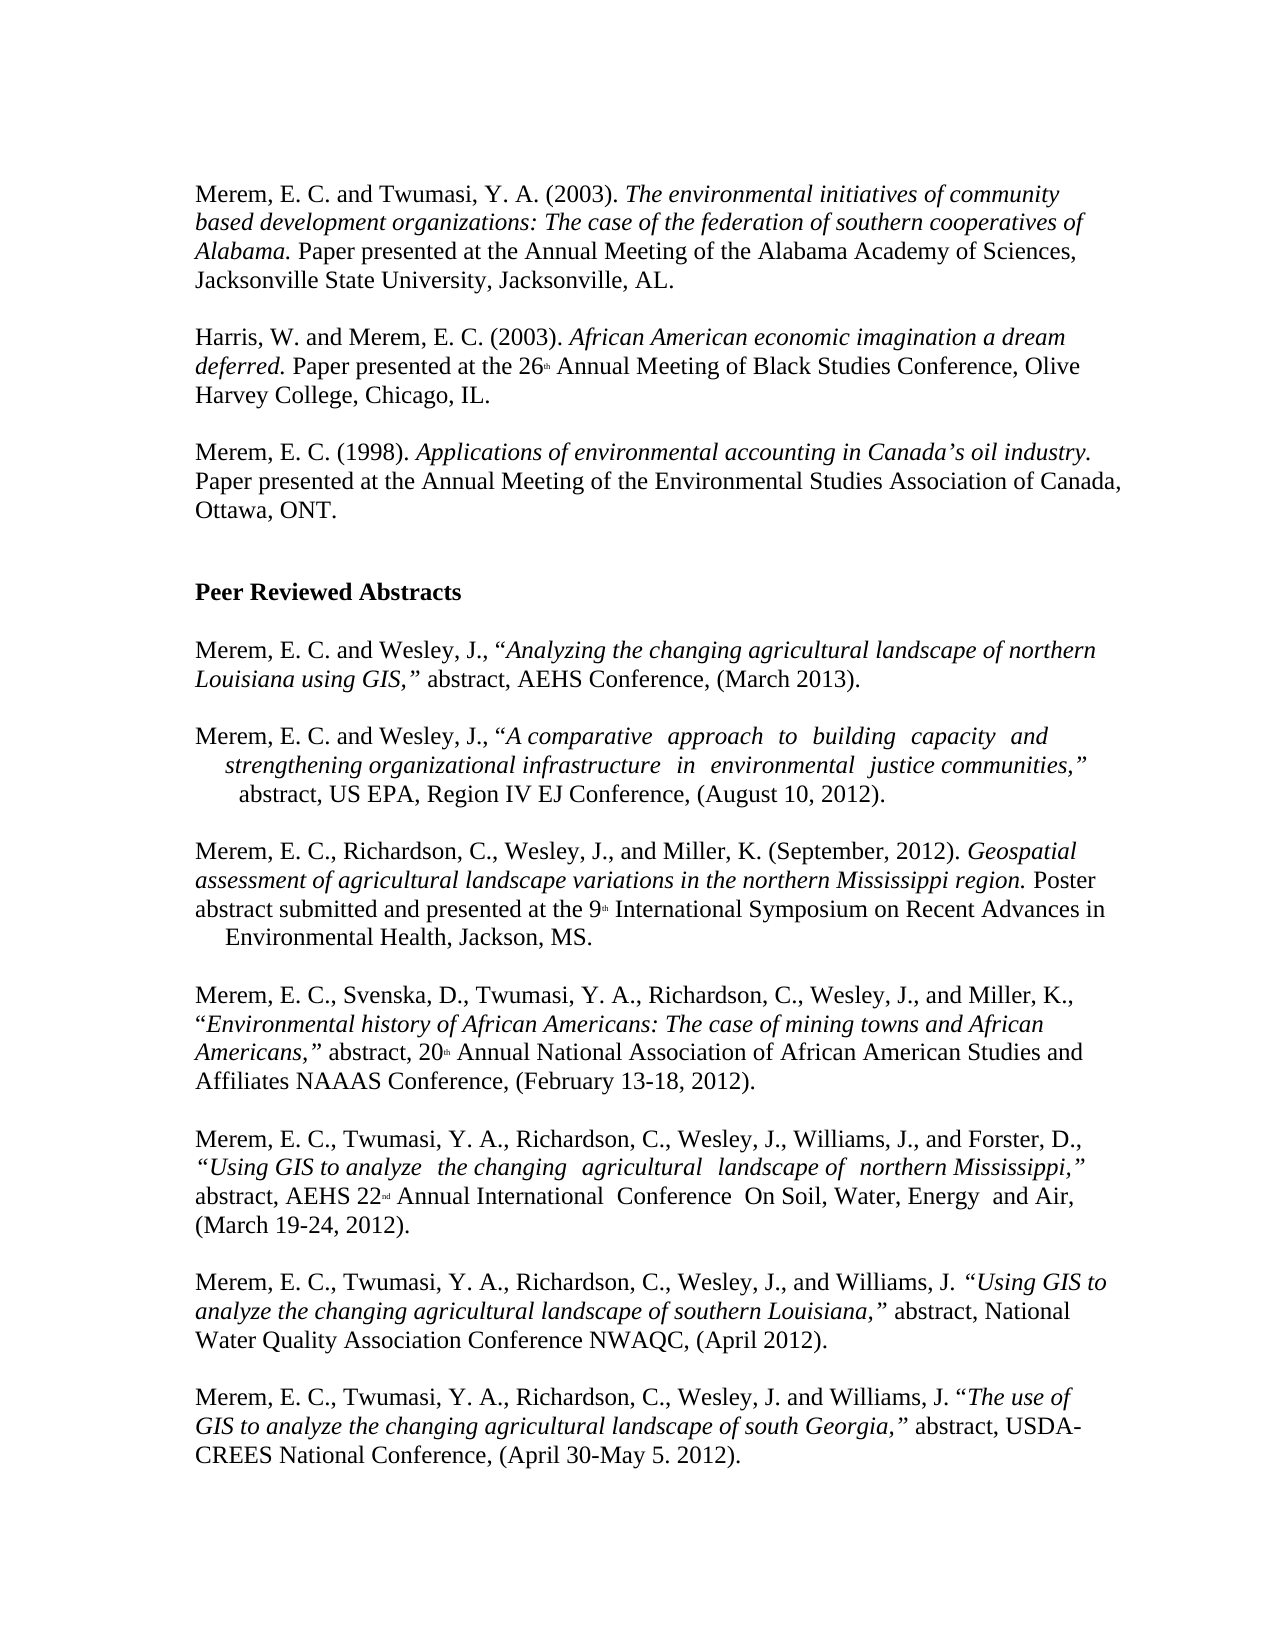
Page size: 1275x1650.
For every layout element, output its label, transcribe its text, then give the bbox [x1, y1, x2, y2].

text Merem, E. C., Richardson, C., Wesley, J., and Miller, K. (September, 2012). Geospatial assessment of agricultural landscape variations in the northern Mississippi region. Poster abstract submitted and presented at the 9th International Symposium on Recent Advances in Environmental Health, Jackson, MS. [195, 836, 1125, 951]
text Harris, W. and Merem, E. C. (2003). African American economic imagination a dream deferred. Paper presented at the 26th Annual Meeting of Black Studies Conference, Olive Harvey College, Chicago, IL. [195, 322, 1125, 409]
text Merem, E. C., Twumasi, Y. A., Richardson, C., Wesley, J., Williams, J., and Forster, D., “Using GIS to analyze the changing agricultural landscape of northern Mississippi,” abstract, AEHS 22nd Annual International Conference On Soil, Water, Energy and Air, (March 19-24, 2012). [195, 1124, 1125, 1239]
text Merem, E. C., Twumasi, Y. A., Richardson, C., Wesley, J. and Williams, J. “The use of GIS to analyze the changing agricultural landscape of south Georgia,” abstract, USDA-CREES National Conference, (April 30-May 5. 2012). [195, 1382, 1125, 1469]
text Merem, E. C. and Wesley, J., “A comparative approach to building capacity and strengthening organizational infrastructure in environmental justice communities,” [195, 721, 1125, 779]
text abstract, US EPA, Region IV EJ Conference, (August 10, 2012). [195, 779, 1125, 807]
text Merem, E. C. (1998). Applications of environmental accounting in Canada’s oil industry. Paper presented at the Annual Meeting of the Environmental Studies Association of Canada, Ottawa, ONT. [195, 437, 1125, 524]
text Merem, E. C., Svenska, D., Twumasi, Y. A., Richardson, C., Wesley, J., and Miller, K., “Environmental history of African Americans: The case of mining towns and African Americans,” abstract, 20th Annual National Association of African American Studies and Affiliates NAAAS Conference, (February 13-18, 2012). [195, 980, 1125, 1095]
text Peer Reviewed Abstracts [195, 577, 1125, 606]
text Merem, E. C., Twumasi, Y. A., Richardson, C., Wesley, J., and Williams, J. “Using GIS to analyze the changing agricultural landscape of southern Louisiana,” abstract, National Water Quality Association Conference NWAQC, (April 2012). [195, 1267, 1125, 1354]
text Merem, E. C. and Wesley, J., “Analyzing the changing agricultural landscape of northern Louisiana using GIS,” abstract, AEHS Conference, (March 2013). [195, 635, 1125, 692]
text Merem, E. C. and Twumasi, Y. A. (2003). The environmental initiatives of community based development organizations: The case of the federation of southern cooperatives of Alabama. Paper presented at the Annual Meeting of the Alabama Academy of Sciences, Jacksonville State University, Jacksonville, AL. [195, 179, 1125, 294]
